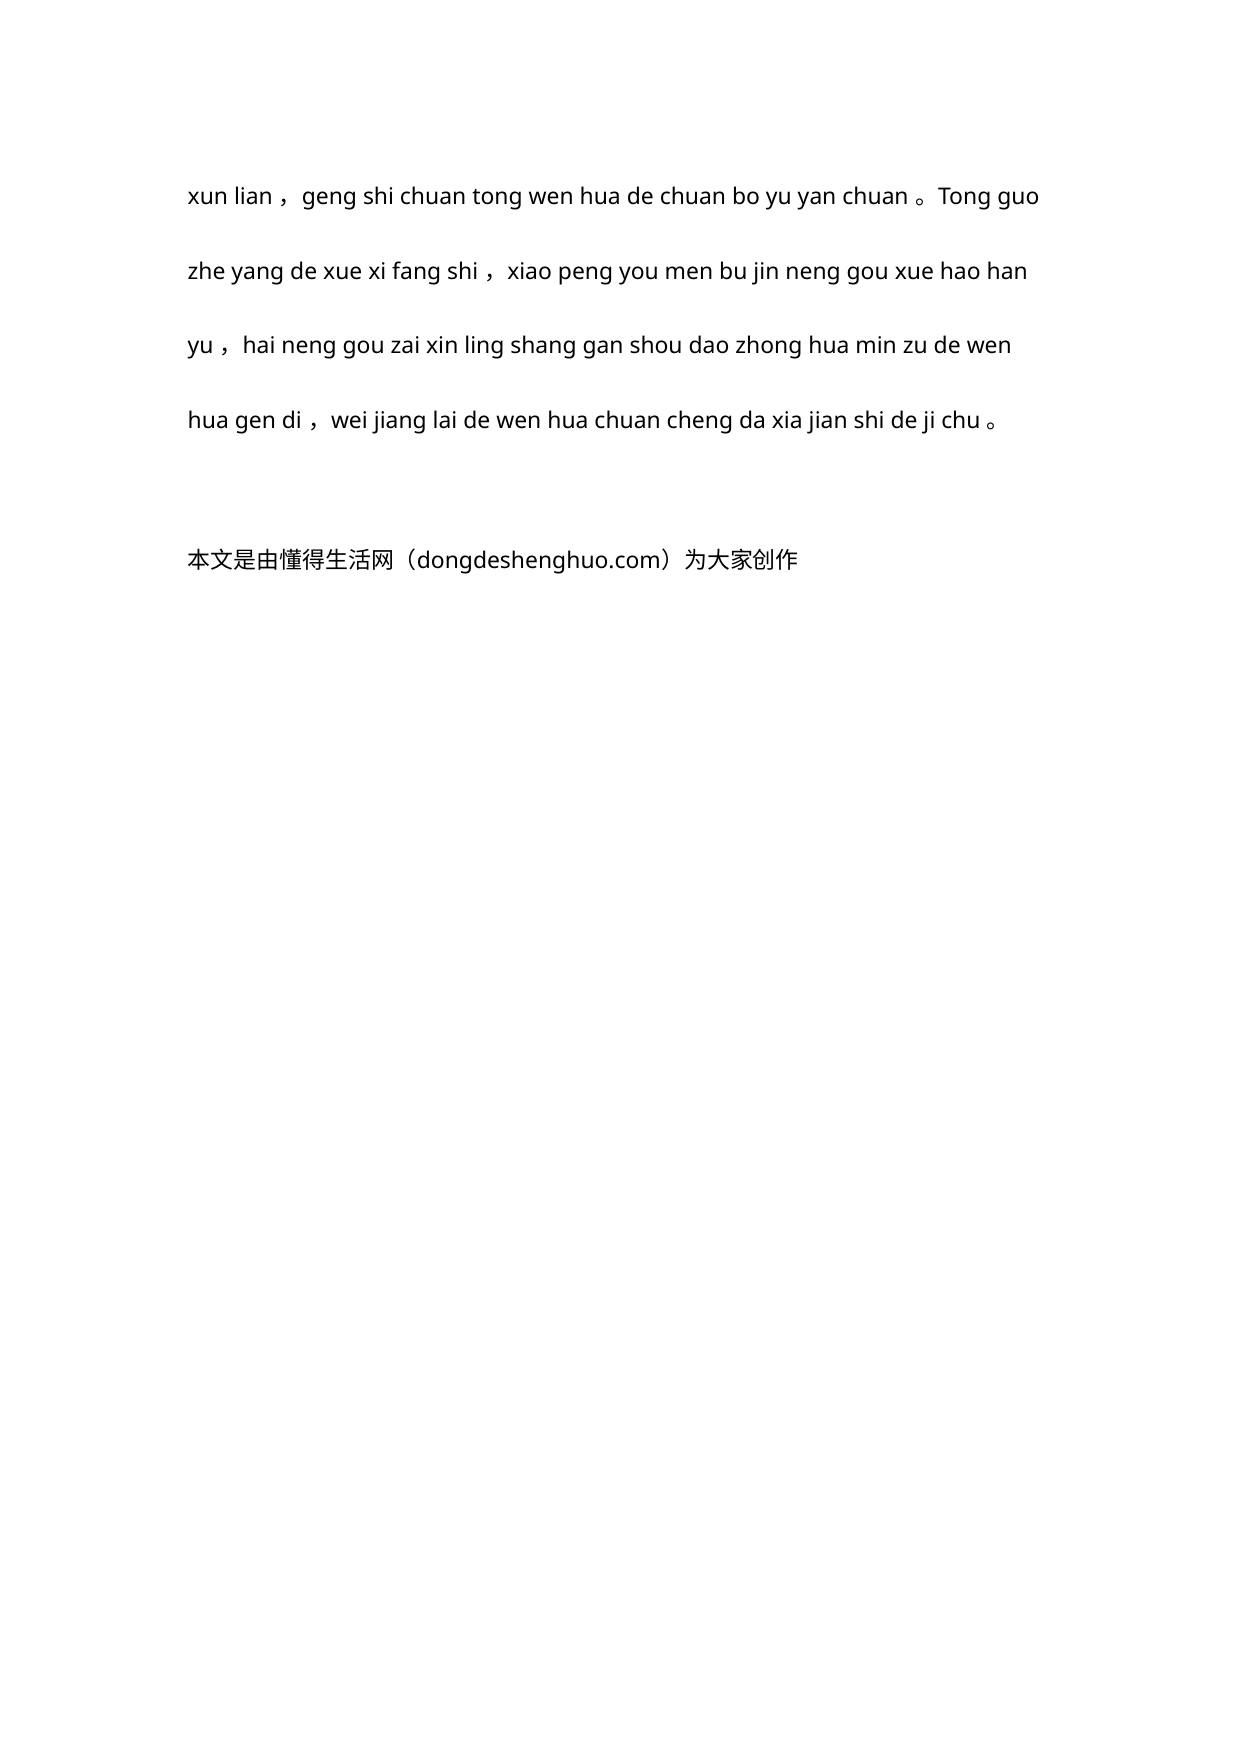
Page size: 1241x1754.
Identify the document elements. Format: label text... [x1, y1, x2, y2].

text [187, 162, 1053, 451]
text 本文是由懂得生活网（dongdeshenghuo.com）为大家创作 [187, 527, 1053, 592]
